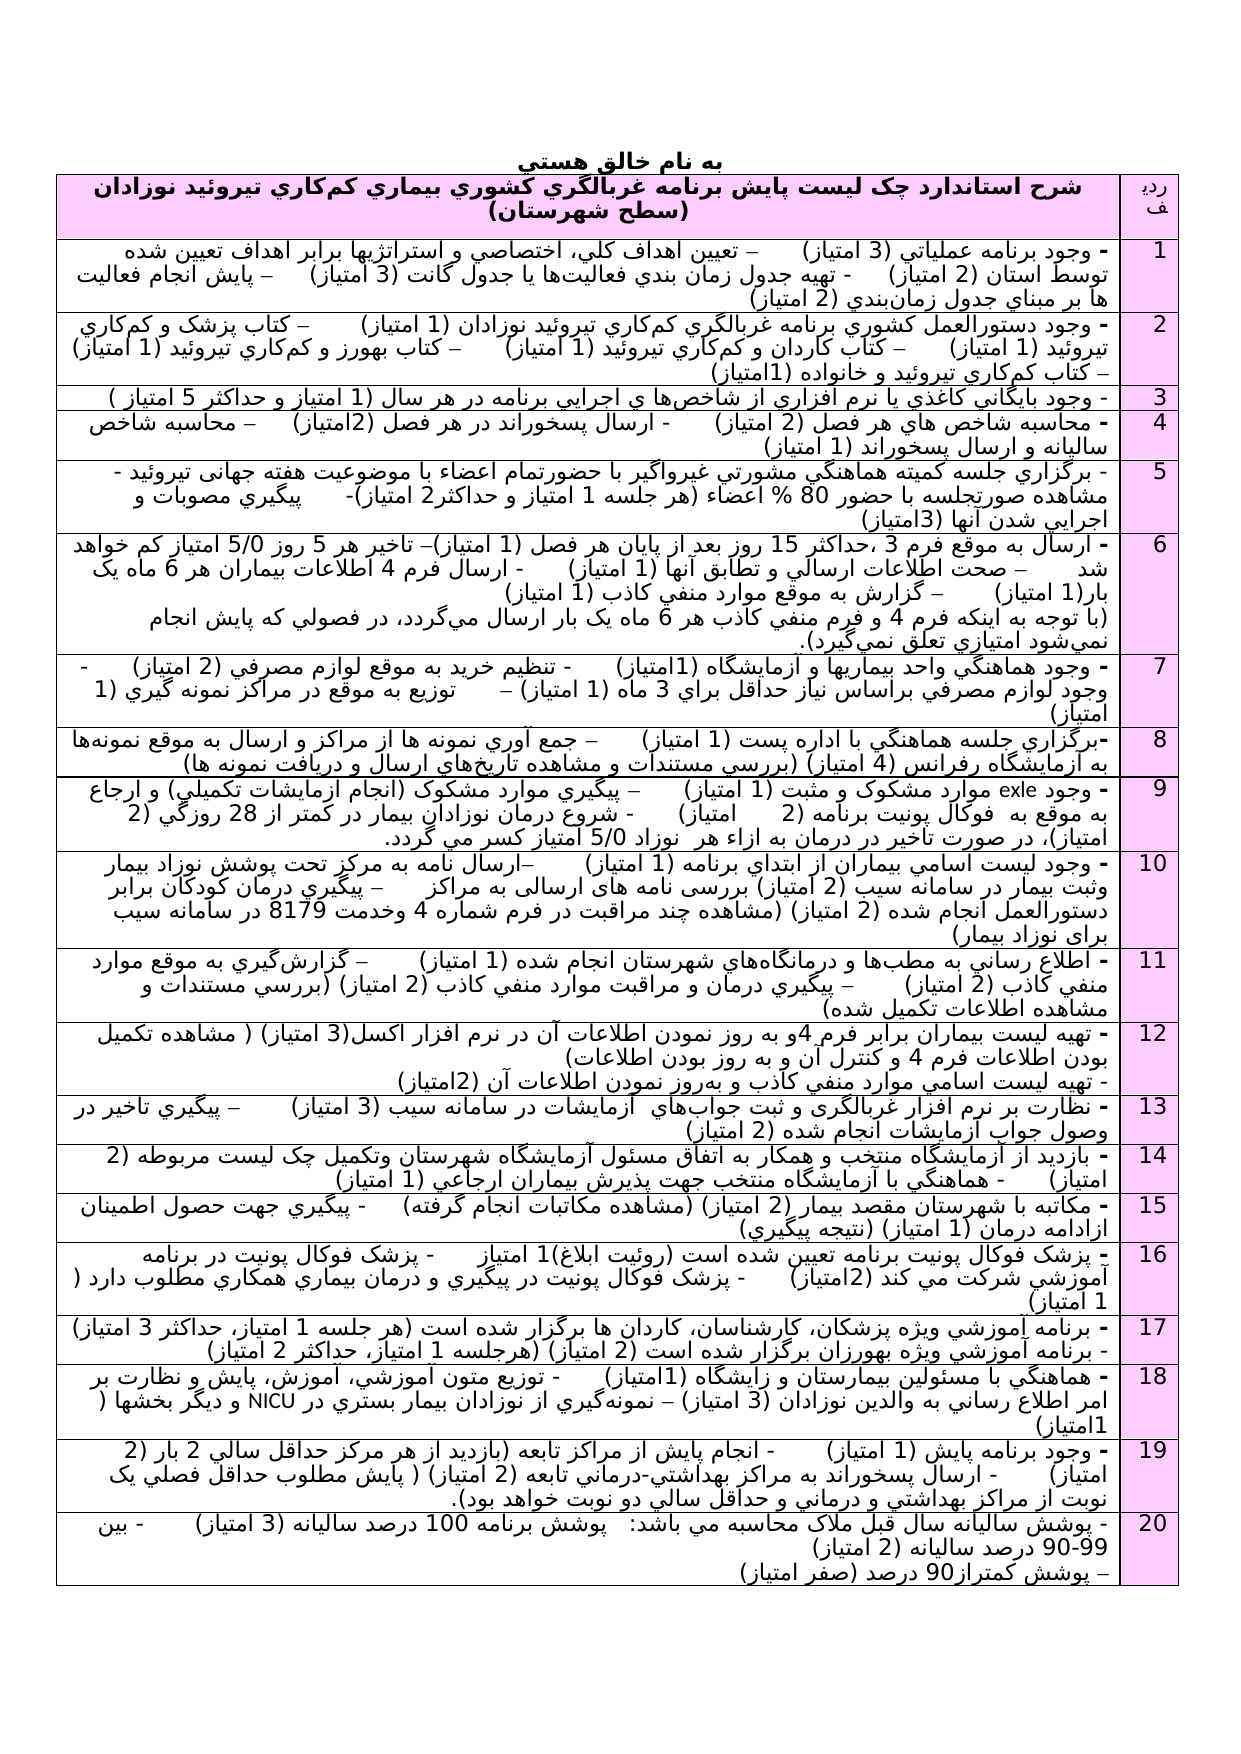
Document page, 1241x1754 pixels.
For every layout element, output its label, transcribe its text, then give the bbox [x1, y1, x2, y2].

table_header رديف [1121, 175, 1178, 238]
text به نام خالق هستي [150, 150, 1090, 174]
table_cell 1 [1121, 240, 1178, 312]
table_cell - وجود دستورالعمل کشوري برنامه غربالگري کم‌کاري تيروئيد نوزادان (1 امتياز) – کتاب پزشک و کم‌کاري تيروئيد (1 امتياز) – کتاب کاردان و کم‌کاري تيروئيد (1 امتياز) – کتاب بهورز و کم‌کاري تيروئيد (1 امتياز) – کتاب کم‌کاري تيروئيد و خانواده (1امتياز) [57, 313, 1119, 385]
table_cell 13 [1121, 1096, 1178, 1144]
table_cell 8 [1121, 728, 1178, 776]
table_cell 12 [1121, 1023, 1178, 1094]
table_cell 7 [1121, 655, 1178, 727]
table_cell 10 [1121, 852, 1178, 948]
table_cell 2 [1121, 313, 1178, 385]
table_cell - وجود بايگاني کاغذي يا نرم افزاري از شاخص‌ها ي اجرايي برنامه در هر سال (1 امتياز و حداکثر 5 امتياز ) [57, 386, 1119, 410]
table_cell - محاسبه شاخص هاي هر فصل (2 امتياز) - ارسال پسخوراند در هر فصل (2امتياز) – محاسبه شاخص ساليانه و ارسال پسخوراند (1 امتياز) [57, 411, 1119, 459]
table_cell -برگزاري جلسه هماهنگي با اداره پست (1 امتياز) – جمع آوري نمونه ها از مراکز و ارسال به موقع نمونه‌ها به آزمايشگاه رفرانس (4 امتياز) (بررسي مستندات و مشاهده تاريخ‌هاي ارسال و دريافت نمونه ها) [57, 728, 1119, 776]
table_cell - برگزاري جلسه کميته هماهنگي مشورتي غيرواگير با حضورتمام اعضاء با موضوعيت هفته جهانی تیروئید - مشاهده صورتجلسه با حضور 80 % اعضاء (هر جلسه 1 امتياز و حداکثر2 امتياز)- پيگيري مصوبات و اجرايي شدن آنها (3امتياز) [57, 461, 1119, 533]
table_cell 4 [1121, 411, 1178, 459]
table_cell - وجود برنامه عملياتي (3 امتياز) – تعيين اهداف کلي، اختصاصي و استراتژيها برابر اهداف تعيين شده توسط استان (2 امتياز) - تهيه جدول زمان بندي فعاليت‌ها يا جدول گانت (3 امتياز) – پايش انجام فعاليت ها بر مبناي جدول زمان‌بندي (2 امتياز) [57, 240, 1119, 312]
table_cell - پزشک فوکال پونيت برنامه تعيين شده است (روئيت ابلاغ)1 امتياز - پزشک فوکال پونيت در برنامه آموزشي شرکت مي کند (2امتياز) - پزشک فوکال پونيت در پيگيري و درمان بيماري همکاري مطلوب دارد (1 امتياز) [57, 1243, 1119, 1315]
table_cell - تهيه ليست بيماران برابر فرم 4و به روز نمودن اطلاعات آن در نرم افزار اکسل(3 امتياز) ( مشاهده تکميل بودن اطلاعات فرم 4 و کنترل آن و به روز بودن اطلاعات) - تهيه ليست اسامي موارد منفي کاذب و به‌روز نمودن اطلاعات آن (2امتياز) [57, 1023, 1119, 1094]
table_cell - مکاتبه با شهرستان مقصد بيمار (2 امتياز) (مشاهده مکاتبات انجام گرفته) - پيگيري جهت حصول اطمينان ازادامه درمان (1 امتياز) (نتيجه پيگيري) [57, 1194, 1119, 1242]
table_cell - هماهنگي با مسئولين بيمارستان و زايشگاه (1امتياز) - توزيع متون آموزشي، آموزش، پايش و نظارت بر امر اطلاع رساني به والدين نوزادان (3 امتياز) – نمونه‌گيري از نوزادان بيمار بستري در NICU و ديگر بخشها (1امتياز) [57, 1365, 1119, 1438]
table_cell 15 [1121, 1194, 1178, 1242]
table_cell 3 [1121, 386, 1178, 410]
table_cell 5 [1121, 461, 1178, 533]
table_cell - بازديد از آزمايشگاه منتخب و همکار به اتفاق مسئول آزمايشگاه شهرستان وتکميل چک ليست مربوطه (2 امتياز) - هماهنگي با آزمايشگاه منتخب جهت پذيرش بيماران ارجاعي (1 امتياز) [57, 1145, 1119, 1193]
table_cell 16 [1121, 1243, 1178, 1315]
table_cell 11 [1121, 949, 1178, 1022]
table_cell - پوشش ساليانه سال قبل ملاک محاسبه مي باشد: پوشش برنامه 100 درصد ساليانه (3 امتياز) - بين 99-90 درصد ساليانه (2 امتياز) – پوشش کمتراز90 درصد (صفر امتياز) [57, 1513, 1119, 1585]
table_cell - وجود هماهنگي واحد بيماريها و آزمايشگاه (1امتياز) - تنظيم خريد به موقع لوازم مصرفي (2 امتياز) - وجود لوازم مصرفي براساس نياز حداقل براي 3 ماه (1 امتياز) – توزيع به موقع در مراکز نمونه گيري (1 امتياز) [57, 655, 1119, 727]
table_cell 17 [1121, 1316, 1178, 1364]
table_cell - اطلاع رساني به مطب‌ها و درمانگاه‌هاي شهرستان انجام شده (1 امتياز) – گزارش‌گيري به موقع موارد منفي کاذب (2 امتياز) – پيگيري درمان و مراقبت موارد منفي کاذب (2 امتياز) (بررسي مستندات و مشاهده اطلاعات تکميل شده) [57, 949, 1119, 1022]
table_cell - ارسال به موقع فرم 3 ،حداکثر 15 روز بعد از پايان هر فصل (1 امتياز)– تاخير هر 5 روز 5/0 امتياز کم خواهد شد – صحت اطلاعات ارسالي و تطابق آنها (1 امتياز) - ارسال فرم 4 اطلاعات بيماران هر 6 ماه يک بار(1 امتياز) – گزارش به موقع موارد منفي کاذب (1 امتياز) (با توجه به اينکه فرم 4 و فرم منفي کاذب هر 6 ماه يک بار ارسال مي‌گردد، در فصولي که پايش انجام نمي‌شود امتيازي تعلق نمي‌گيرد). [57, 534, 1119, 654]
table_cell - وجود exle موارد مشکوک و مثبت (1 امتياز) – پيگيري موارد مشکوک (انجام آزمايشات تکميلي) و ارجاع به موقع به فوکال پونيت برنامه (2 امتياز) - شروع درمان نوزادان بيمار در کمتر از 28 روزگي (2 امتياز)، در صورت تاخير در درمان به ازاء هر نوزاد 5/0 امتياز کسر مي گردد. [57, 778, 1119, 851]
table_cell - نظارت بر نرم افزار غربالگری و ثبت جواب‌هاي آزمايشات در سامانه سیب (3 امتياز) – پيگيري تاخير در وصول جواب‌ آزمايشات انجام شده (2 امتياز) [57, 1096, 1119, 1144]
table_cell 14 [1121, 1145, 1178, 1193]
table_header شرح استاندارد چک ليست پايش برنامه غربالگري کشوري بيماري کم‌کاري تيروئيد نوزادان (سطح شهرستان) [57, 175, 1119, 238]
table_cell - برنامه آموزشي ويژه پزشکان، کارشناسان، کاردان ها برگزار شده است (هر جلسه 1 امتياز، حداکثر 3 امتياز) - برنامه آموزشي ويژه بهورزان برگزار شده است (2 امتياز) (هرجلسه 1 امتياز، حداکثر 2 امتياز) [57, 1316, 1119, 1364]
table_cell 9 [1121, 778, 1178, 851]
table_cell 18 [1121, 1365, 1178, 1438]
table_cell - وجود ليست اسامي بيماران از ابتداي برنامه (1 امتياز) –ارسال نامه به مرکز تحت پوشش نوزاد بیمار وثبت بیمار در سامانه سیب (2 امتياز) بررسی نامه های ارسالی به مراکز – پيگيري درمان کودکان برابر دستورالعمل انجام شده (2 امتياز) (مشاهده چند مراقبت در فرم شماره 4 وخدمت 8179 در سامانه سیب برای نوزاد بیمار) [57, 852, 1119, 948]
table_cell 6 [1121, 534, 1178, 654]
table_cell 19 [1121, 1440, 1178, 1512]
table_cell - وجود برنامه پايش (1 امتياز) - انجام پايش از مراکز تابعه (بازديد از هر مرکز حداقل سالي 2 بار (2 امتياز) - ارسال پسخوراند به مراکز بهداشتي-درماني تابعه (2 امتياز) ( پايش مطلوب حداقل فصلي يک نوبت از مراکز بهداشتي و درماني و حداقل سالي دو نوبت خواهد بود). [57, 1440, 1119, 1512]
table_cell 20 [1121, 1513, 1178, 1585]
